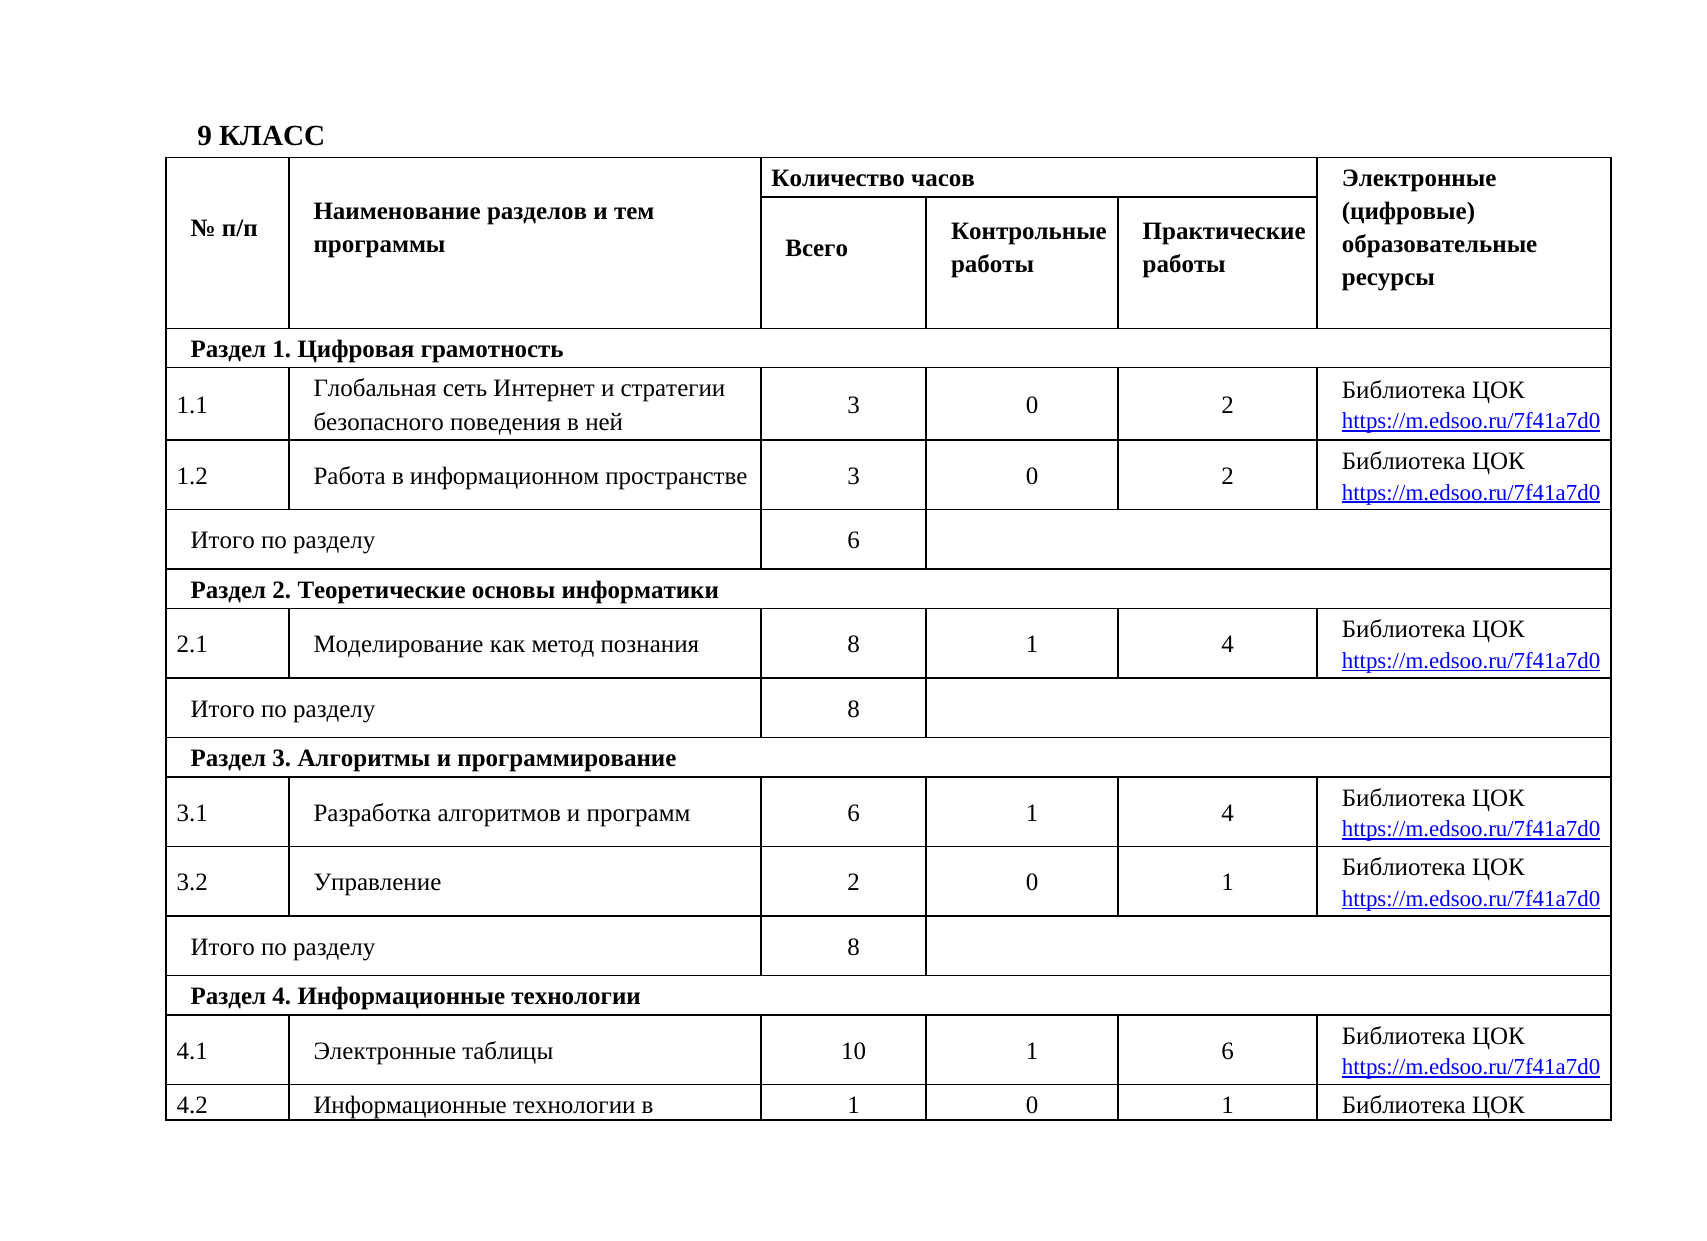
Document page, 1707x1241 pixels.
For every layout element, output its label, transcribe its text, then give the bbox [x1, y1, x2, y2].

table_cell 1 [927, 778, 1117, 846]
table_cell Итого по разделу [167, 679, 760, 737]
table_cell Раздел 3. Алгоритмы и программирование [167, 738, 1610, 776]
table_cell 6 [1119, 1016, 1316, 1084]
table_header Наименование разделов и тем программы [290, 158, 760, 327]
table_cell Итого по разделу [167, 510, 760, 568]
table_header Количество часов [762, 158, 1316, 196]
table_cell 8 [762, 917, 925, 975]
table_cell [927, 510, 1610, 568]
table_cell Библиотека ЦОК https://m.edsoo.ru/7f41a7d0 [1318, 441, 1610, 509]
table_cell Работа в информационном пространстве [290, 441, 760, 509]
table_cell 0 [927, 368, 1117, 439]
table_cell Раздел 2. Теоретические основы информатики [167, 570, 1610, 608]
table_cell 8 [762, 679, 925, 737]
table_cell Управление [290, 847, 760, 915]
table_header № п/п [167, 158, 288, 327]
table_header Электронные (цифровые) образовательные ресурсы [1318, 158, 1610, 327]
table_cell 8 [762, 609, 925, 677]
table_cell 1 [927, 609, 1117, 677]
table_cell 4.1 [167, 1016, 288, 1084]
table_cell Библиотека ЦОК https://m.edsoo.ru/7f41a7d0 [1318, 609, 1610, 677]
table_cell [1318, 1016, 1610, 1084]
table_cell 10 [762, 1016, 925, 1084]
table_cell Электронные таблицы [290, 1016, 760, 1084]
table_cell [927, 917, 1610, 975]
table_cell 2 [1119, 368, 1316, 439]
table_cell [927, 679, 1610, 737]
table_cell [290, 1085, 760, 1119]
table_cell 0 [927, 1085, 1117, 1119]
table_cell 1 [762, 1085, 925, 1119]
table_cell 3 [762, 441, 925, 509]
table_cell 4 [1119, 778, 1316, 846]
table_cell 2 [1119, 441, 1316, 509]
table_cell Практические работы [1119, 198, 1316, 327]
table_cell 1.1 [167, 368, 288, 439]
table_cell 2 [762, 847, 925, 915]
table_cell Библиотека ЦОК https://m.edsoo.ru/7f41a7d0 [1318, 368, 1610, 439]
table_cell Библиотека ЦОК https://m.edsoo.ru/7f41a7d0 [1318, 847, 1610, 915]
table_cell Библиотека ЦОК https://m.edsoo.ru/7f41a7d0 [1318, 778, 1610, 846]
table_cell Раздел 4. Информационные технологии [167, 976, 1610, 1014]
table_cell 3 [762, 368, 925, 439]
table_cell 4 [1119, 609, 1316, 677]
table_cell 4.2 [167, 1085, 288, 1119]
table_cell 3.2 [167, 847, 288, 915]
text 9 КЛАСС [190, 118, 1618, 152]
table_cell 0 [927, 441, 1117, 509]
table_cell Итого по разделу [167, 917, 760, 975]
table_cell 1 [927, 1016, 1117, 1084]
table_cell 0 [927, 847, 1117, 915]
table_cell Всего [762, 198, 925, 327]
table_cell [1318, 1085, 1610, 1119]
table_cell 1 [1119, 847, 1316, 915]
table_cell 1 [1119, 1085, 1316, 1119]
table_cell 1.2 [167, 441, 288, 509]
table_cell 6 [762, 778, 925, 846]
table_cell 3.1 [167, 778, 288, 846]
table_cell Разработка алгоритмов и программ [290, 778, 760, 846]
table_cell 2.1 [167, 609, 288, 677]
table_cell Глобальная сеть Интернет и стратегии безопасного поведения в ней [290, 368, 760, 439]
table_cell Раздел 1. Цифровая грамотность [167, 329, 1610, 367]
table_cell Моделирование как метод познания [290, 609, 760, 677]
table_cell 6 [762, 510, 925, 568]
table_cell Контрольные работы [927, 198, 1117, 327]
